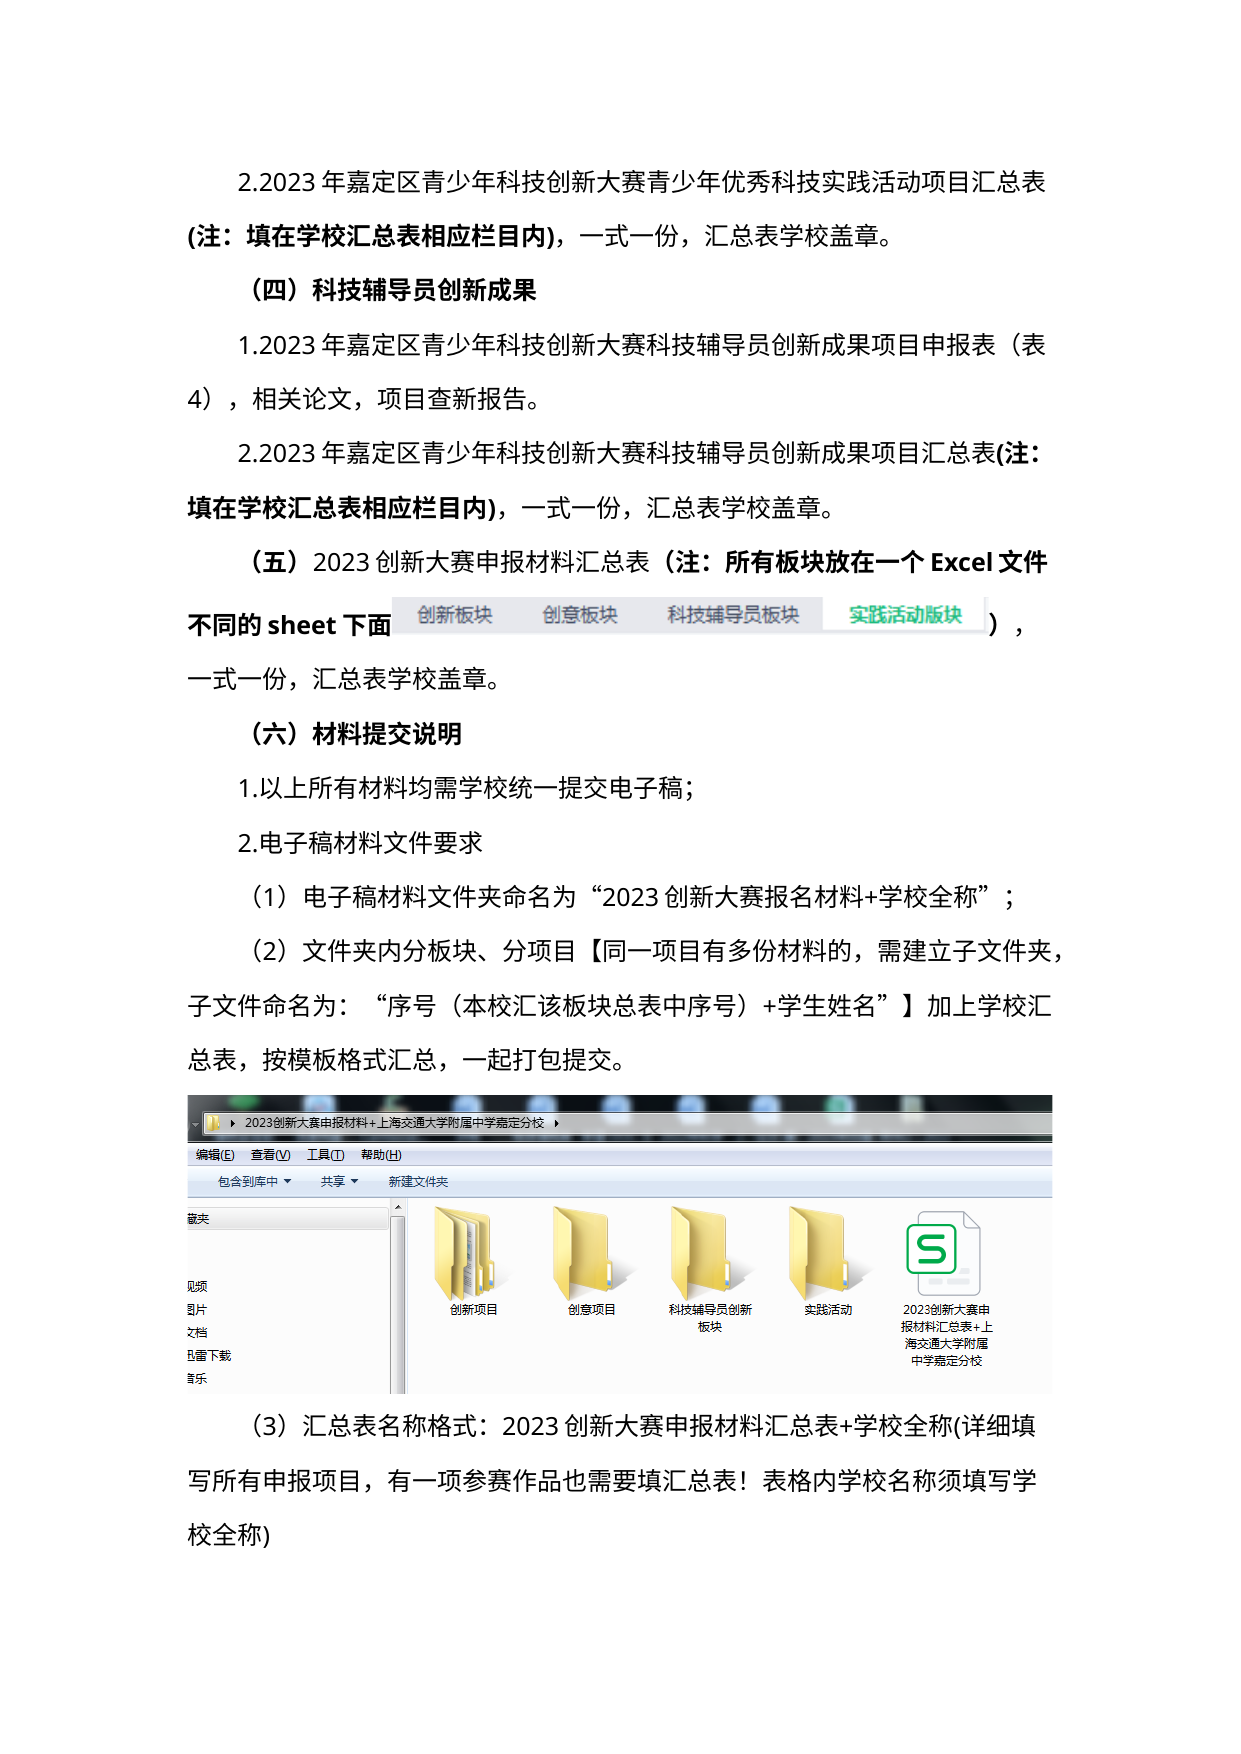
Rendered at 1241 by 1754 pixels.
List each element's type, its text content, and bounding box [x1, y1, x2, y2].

text （2）文件夹内分板块、分项目【同一项目有多份材料的，需建立子文件夹，子文件命名为：“序号（本校汇该板块总表中序号）+学生姓名”】加上学校汇总表，按模板格式汇总，一起打包提交。 [187, 932, 1053, 1077]
text 2.电子稿材料文件要求 [187, 823, 1053, 859]
text 1.以上所有材料均需学校统一提交电子稿； [187, 769, 1053, 805]
picture [187, 1095, 1053, 1394]
text （四）科技辅导员创新成果 [187, 271, 1053, 307]
text （五）2023创新大赛申报材料汇总表（注：所有板块放在一个Excel文件不同的sheet下面），一式一份，汇总表学校盖章。 [187, 543, 1053, 696]
picture [391, 597, 989, 635]
text 2.2023年嘉定区青少年科技创新大赛青少年优秀科技实践活动项目汇总表(注：填在学校汇总表相应栏目内)，一式一份，汇总表学校盖章。 [187, 162, 1053, 253]
text 2.2023年嘉定区青少年科技创新大赛科技辅导员创新成果项目汇总表(注：填在学校汇总表相应栏目内)，一式一份，汇总表学校盖章。 [187, 434, 1053, 524]
text （六）材料提交说明 [187, 714, 1053, 751]
text 1.2023年嘉定区青少年科技创新大赛科技辅导员创新成果项目申报表（表4），相关论文，项目查新报告。 [187, 325, 1053, 416]
text （3）汇总表名称格式：2023创新大赛申报材料汇总表+学校全称(详细填写所有申报项目，有一项参赛作品也需要填汇总表！表格内学校名称须填写学校全称) [187, 1407, 1053, 1552]
text （1）电子稿材料文件夹命名为“2023创新大赛报名材料+学校全称”； [187, 877, 1053, 914]
